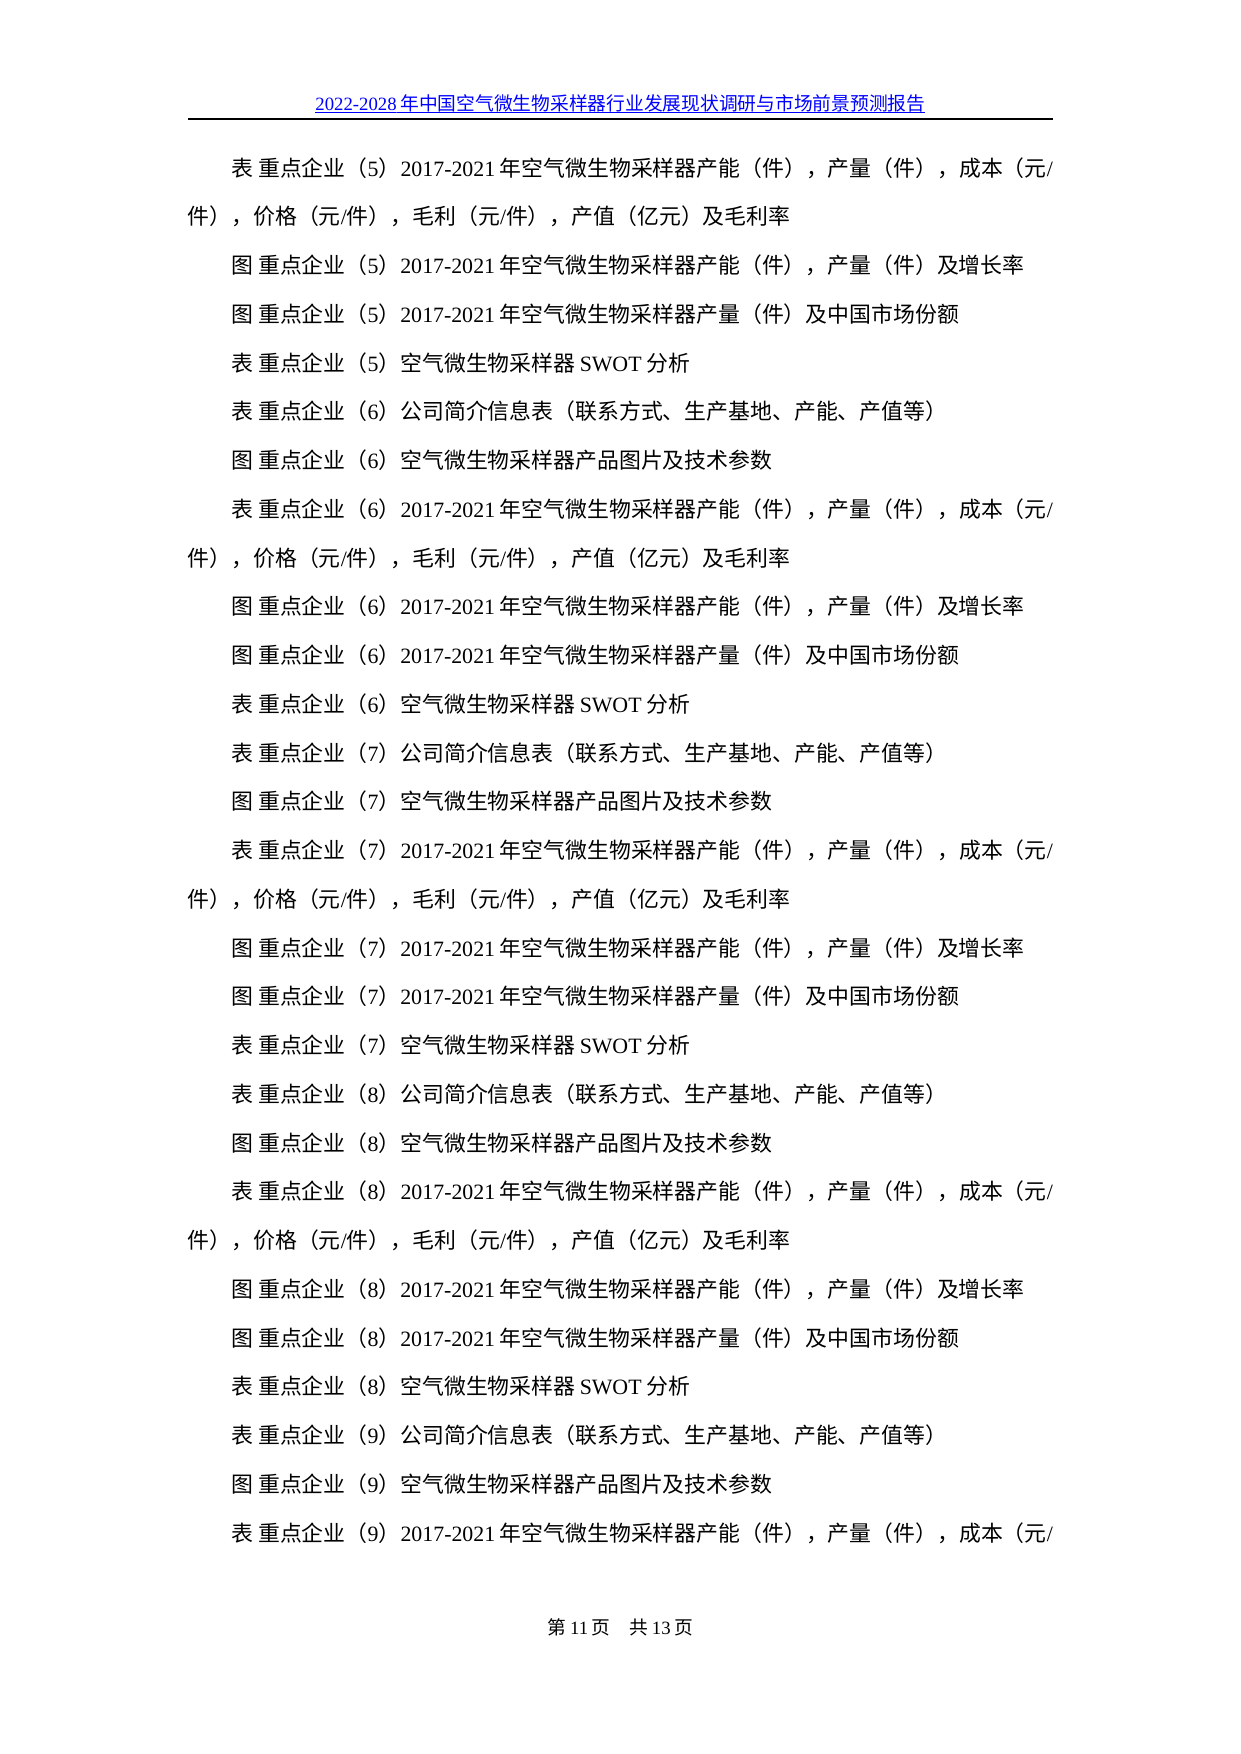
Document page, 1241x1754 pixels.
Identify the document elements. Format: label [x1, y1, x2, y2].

text [187, 150, 1053, 1548]
